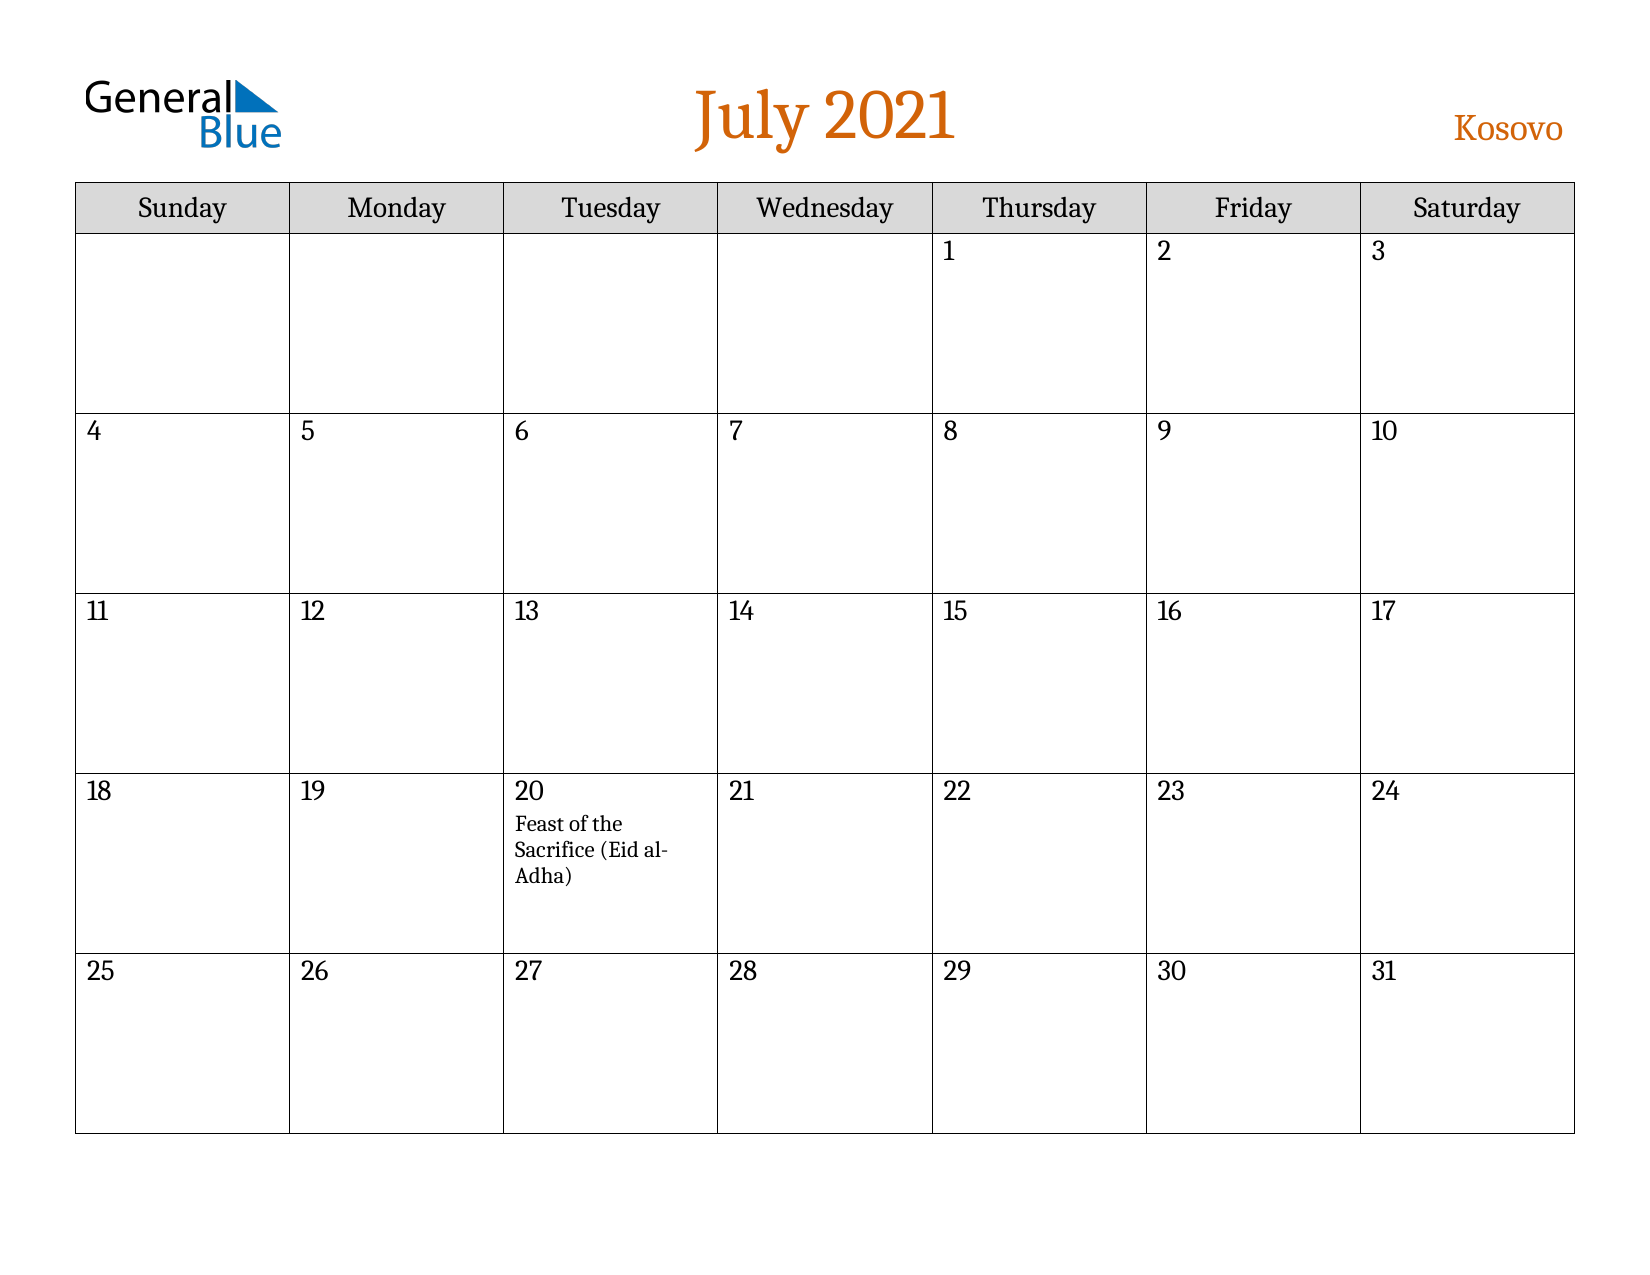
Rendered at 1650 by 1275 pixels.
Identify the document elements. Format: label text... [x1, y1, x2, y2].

table_cell 8 [933, 414, 1146, 450]
table_cell 26 [290, 954, 503, 990]
table_cell [1361, 450, 1574, 593]
table_cell [76, 810, 289, 953]
table_cell [1147, 270, 1360, 413]
table_cell [76, 450, 289, 593]
table_cell Wednesday [718, 183, 932, 233]
table_cell 15 [933, 594, 1146, 630]
table_cell [933, 630, 1146, 773]
table_cell 22 [933, 774, 1146, 810]
table_cell 17 [1361, 594, 1574, 630]
table_cell [1361, 270, 1574, 413]
table_cell 20 [504, 774, 717, 810]
table_cell 31 [1361, 954, 1574, 990]
table_cell Tuesday [504, 183, 717, 233]
table_cell [1147, 450, 1360, 593]
table_cell [290, 234, 503, 270]
table_cell [1147, 810, 1360, 953]
table_cell 25 [76, 954, 289, 990]
table_cell 16 [1147, 594, 1360, 630]
table_cell [504, 234, 717, 270]
table_cell 6 [504, 414, 717, 450]
table_cell [718, 450, 932, 593]
table_cell 5 [290, 414, 503, 450]
table_cell 9 [1147, 414, 1360, 450]
table_cell [1361, 990, 1574, 1133]
table_cell 13 [504, 594, 717, 630]
table_cell Sunday [76, 183, 289, 233]
table_header [76, 75, 503, 182]
table_cell [933, 450, 1146, 593]
table_cell Monday [290, 183, 503, 233]
table_cell Saturday [1361, 183, 1574, 233]
table_cell [76, 990, 289, 1133]
table_header Kosovo [1146, 75, 1574, 182]
table_cell 24 [1361, 774, 1574, 810]
table_cell [718, 270, 932, 413]
table_cell [290, 450, 503, 593]
table_cell [718, 990, 932, 1133]
table_cell [1361, 630, 1574, 773]
table_cell 3 [1361, 234, 1574, 270]
table_cell [933, 990, 1146, 1133]
table_cell Thursday [933, 183, 1146, 233]
table_cell [933, 270, 1146, 413]
table_cell 1 [933, 234, 1146, 270]
table_cell [718, 810, 932, 953]
table_cell [76, 270, 289, 413]
table_cell [290, 810, 503, 953]
table_cell [1361, 810, 1574, 953]
table_cell [76, 234, 289, 270]
table_cell 29 [933, 954, 1146, 990]
table_cell [290, 630, 503, 773]
table_cell 18 [76, 774, 289, 810]
table_cell [718, 630, 932, 773]
table_cell 14 [718, 594, 932, 630]
table_header July 2021 [504, 75, 1146, 182]
table_cell 4 [76, 414, 289, 450]
table_cell 11 [76, 594, 289, 630]
table_cell [504, 990, 717, 1133]
table_cell [290, 270, 503, 413]
table_cell [504, 450, 717, 593]
table_cell [718, 234, 932, 270]
table_cell [1147, 630, 1360, 773]
table_cell 23 [1147, 774, 1360, 810]
table_cell 30 [1147, 954, 1360, 990]
table_cell [76, 630, 289, 773]
table_cell 19 [290, 774, 503, 810]
table_cell [933, 810, 1146, 953]
table_cell [1147, 990, 1360, 1133]
table_cell [290, 990, 503, 1133]
table_cell 28 [718, 954, 932, 990]
table_cell 27 [504, 954, 717, 990]
table_cell Friday [1147, 183, 1360, 233]
table_cell Feast of the Sacrifice (Eid al-Adha) [504, 810, 717, 953]
table_cell 10 [1361, 414, 1574, 450]
table_cell [504, 270, 717, 413]
table_cell 2 [1147, 234, 1360, 270]
table_cell 21 [718, 774, 932, 810]
picture [86, 80, 281, 148]
table_cell 7 [718, 414, 932, 450]
table_cell [504, 630, 717, 773]
table_cell 12 [290, 594, 503, 630]
